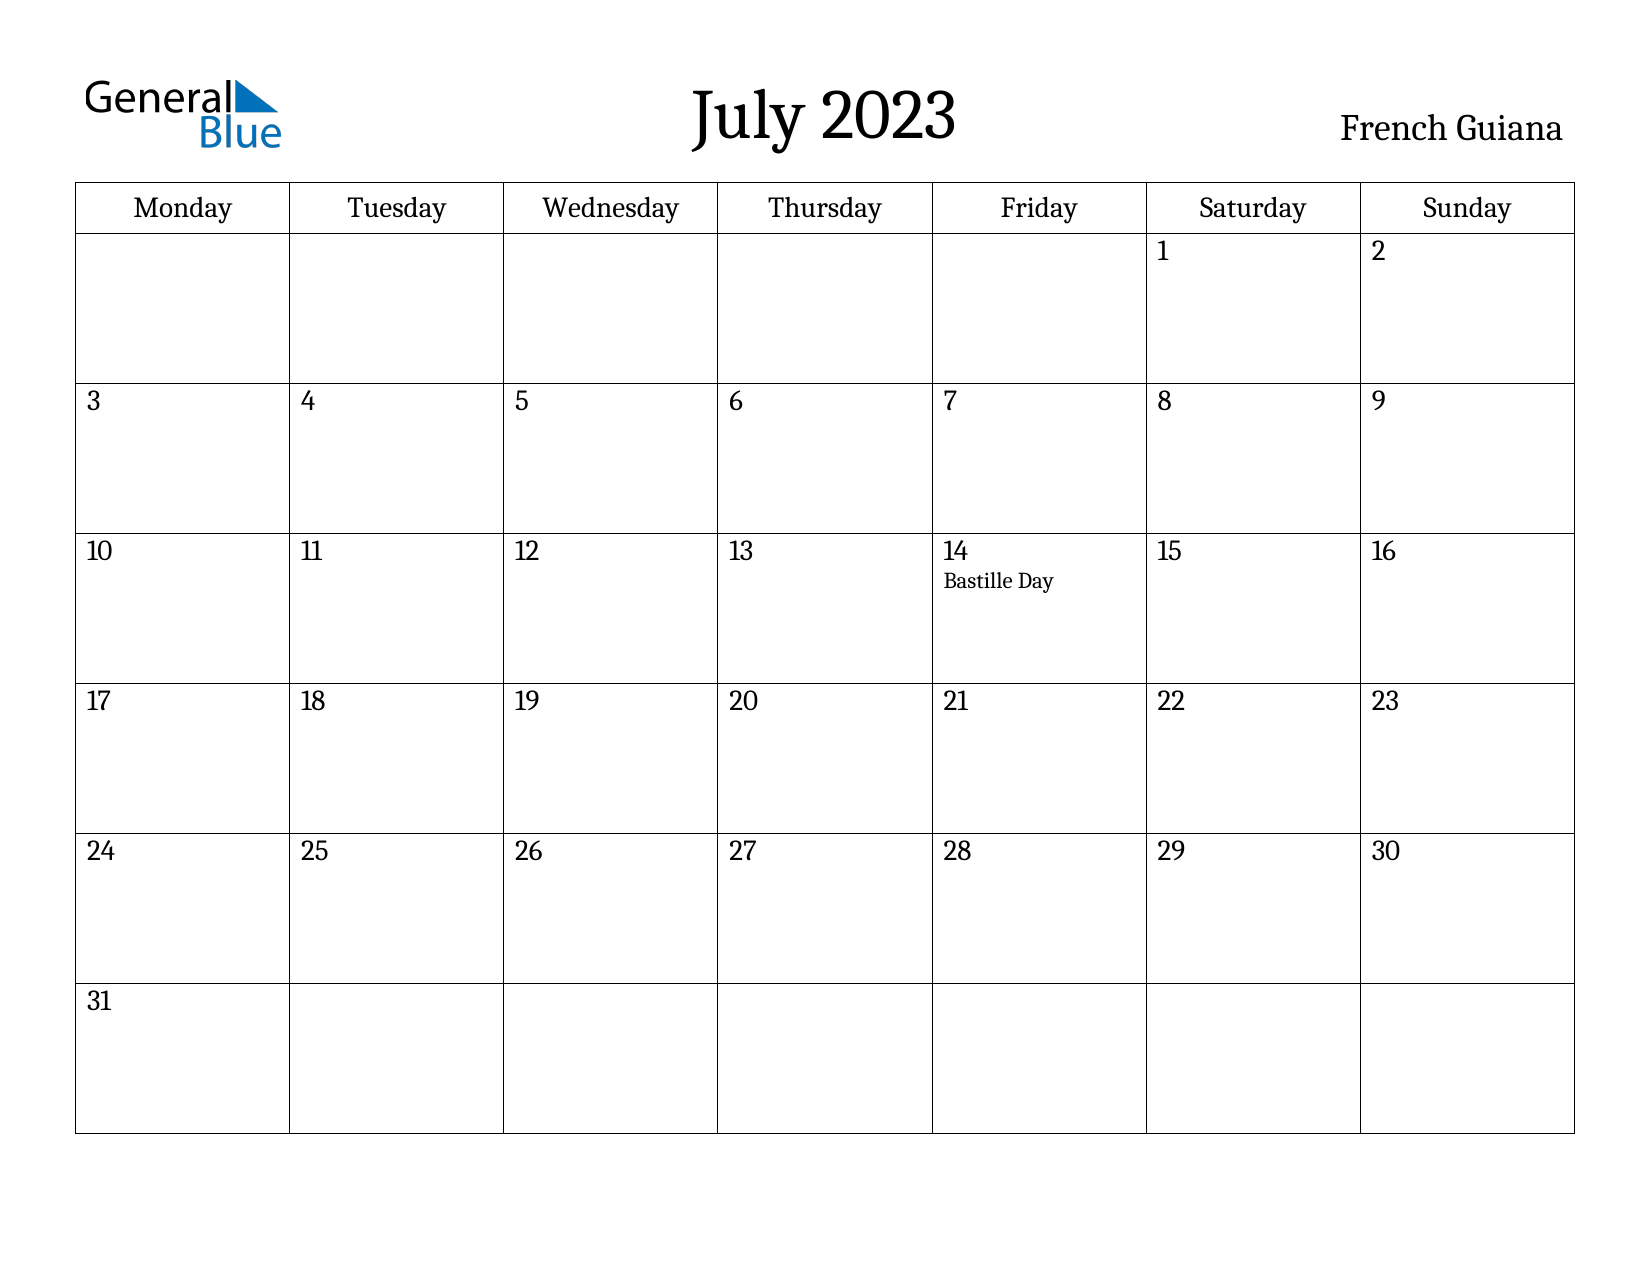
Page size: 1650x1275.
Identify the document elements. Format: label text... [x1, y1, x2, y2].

table_cell 31 [76, 984, 289, 1017]
table_cell 25 [290, 834, 503, 867]
table_cell [76, 1018, 289, 1133]
table_cell [504, 567, 717, 683]
table_cell [504, 868, 717, 983]
table_cell 1 [1147, 234, 1360, 267]
table_cell 9 [1361, 384, 1574, 417]
table_cell [1361, 984, 1574, 1017]
table_cell Monday [76, 183, 289, 233]
table_cell [290, 868, 503, 983]
table_cell [933, 417, 1146, 533]
table_cell [1361, 868, 1574, 983]
table_cell 26 [504, 834, 717, 867]
table_cell [718, 984, 932, 1017]
table_cell [933, 234, 1146, 267]
table_cell 18 [290, 684, 503, 717]
table_cell 24 [76, 834, 289, 867]
table_cell 19 [504, 684, 717, 717]
table_cell [290, 234, 503, 267]
table_cell [718, 717, 932, 833]
table_cell 10 [76, 534, 289, 567]
table_cell 12 [504, 534, 717, 567]
table_cell [76, 717, 289, 833]
table_header July 2023 [504, 75, 1146, 182]
table_cell [76, 567, 289, 683]
table_cell [718, 868, 932, 983]
table_cell [76, 234, 289, 267]
table_cell [1147, 717, 1360, 833]
picture [86, 80, 281, 148]
table_cell [1361, 267, 1574, 383]
table_cell [1361, 567, 1574, 683]
table_cell 30 [1361, 834, 1574, 867]
table_cell [504, 267, 717, 383]
table_cell [76, 417, 289, 533]
table_cell [1147, 567, 1360, 683]
table_cell [1361, 1018, 1574, 1133]
table_cell [1361, 417, 1574, 533]
table_cell [1147, 1018, 1360, 1133]
table_cell 6 [718, 384, 932, 417]
table_cell [504, 984, 717, 1017]
table_cell Bastille Day [933, 567, 1146, 683]
table_cell [1147, 984, 1360, 1017]
table_cell [933, 868, 1146, 983]
table_cell 17 [76, 684, 289, 717]
table_cell [504, 234, 717, 267]
table_cell 23 [1361, 684, 1574, 717]
table_cell [933, 984, 1146, 1017]
table_cell Thursday [718, 183, 932, 233]
table_cell [504, 1018, 717, 1133]
table_cell [504, 717, 717, 833]
table_cell [290, 567, 503, 683]
table_cell 21 [933, 684, 1146, 717]
table_cell Saturday [1147, 183, 1360, 233]
table_cell [933, 267, 1146, 383]
table_cell 22 [1147, 684, 1360, 717]
table_cell Friday [933, 183, 1146, 233]
table_cell 28 [933, 834, 1146, 867]
table_cell [290, 984, 503, 1017]
table_cell 14 [933, 534, 1146, 567]
table_cell [1147, 267, 1360, 383]
table_cell [933, 1018, 1146, 1133]
table_cell [290, 267, 503, 383]
table_cell [504, 417, 717, 533]
table_header French Guiana [1146, 75, 1574, 182]
table_cell 13 [718, 534, 932, 567]
table_cell [718, 234, 932, 267]
table_cell 27 [718, 834, 932, 867]
table_cell 16 [1361, 534, 1574, 567]
table_cell Sunday [1361, 183, 1574, 233]
table_cell [718, 1018, 932, 1133]
table_cell [1361, 717, 1574, 833]
table_cell 3 [76, 384, 289, 417]
table_cell Tuesday [290, 183, 503, 233]
table_cell [290, 717, 503, 833]
table_header [76, 75, 503, 182]
table_cell [1147, 417, 1360, 533]
table_cell 8 [1147, 384, 1360, 417]
table_cell [290, 417, 503, 533]
table_cell 11 [290, 534, 503, 567]
table_cell 2 [1361, 234, 1574, 267]
table_cell 7 [933, 384, 1146, 417]
table_cell [933, 717, 1146, 833]
table_cell [718, 267, 932, 383]
table_cell [76, 868, 289, 983]
table_cell [290, 1018, 503, 1133]
table_cell [1147, 868, 1360, 983]
table_cell 4 [290, 384, 503, 417]
table_cell [718, 567, 932, 683]
table_cell [76, 267, 289, 383]
table_cell 29 [1147, 834, 1360, 867]
table_cell 15 [1147, 534, 1360, 567]
table_cell Wednesday [504, 183, 717, 233]
table_cell [718, 417, 932, 533]
table_cell 20 [718, 684, 932, 717]
table_cell 5 [504, 384, 717, 417]
